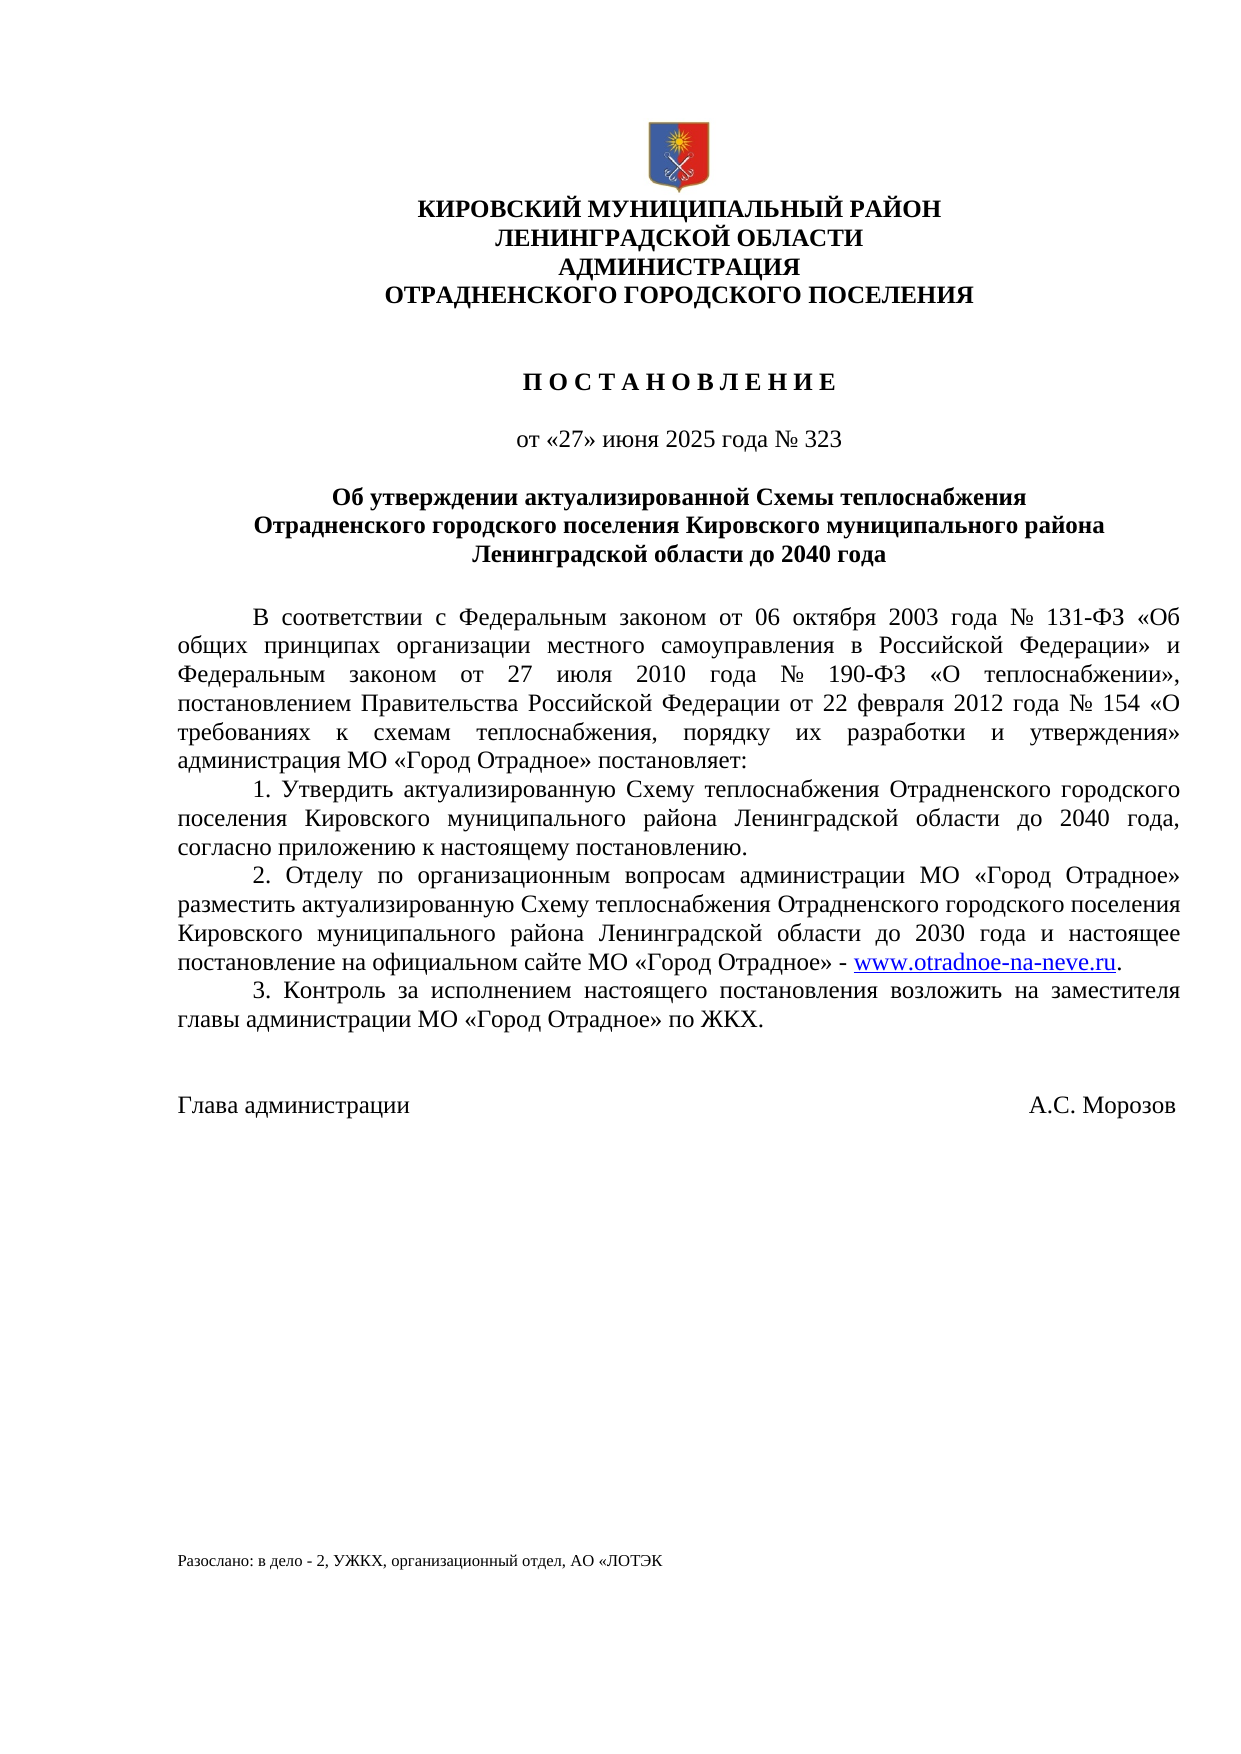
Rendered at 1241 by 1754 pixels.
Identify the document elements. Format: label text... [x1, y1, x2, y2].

text 3. Контроль за исполнением настоящего постановления возложить на заместителя главы администрации МО «Город Отрадное» по ЖКХ. [177, 975, 1181, 1033]
text П О С Т А Н О В Л Е Н И Е [177, 367, 1181, 396]
text 2. Отделу по организационным вопросам администрации МО «Город Отрадное» разместить актуализированную Схему теплоснабжения Отрадненского городского поселения Кировского муниципального района Ленинградской области до 2030 года и настоящее постановление на официальном сайте МО «Город Отрадное» - www.otradnoe-na-neve.ru. [177, 860, 1181, 975]
picture [642, 118, 716, 195]
text ОТРАДНЕНСКОГО ГОРОДСКОГО ПОСЕЛЕНИЯ [177, 281, 1181, 309]
text Разослано: в дело - 2, УЖКХ, организационный отдел, АО «ЛОТЭК [177, 1550, 1181, 1569]
text Отрадненского городского поселения Кировского муниципального района Ленинградской области до 2040 года [177, 511, 1181, 568]
text ЛЕНИНГРАДСКОЙ ОБЛАСТИ [177, 223, 1181, 252]
text АДМИНИСТРАЦИЯ [177, 252, 1181, 281]
text Глава администрации А.С. Морозов [177, 1090, 1181, 1119]
text В соответствии с Федеральным законом от 06 октября 2003 года № 131-ФЗ «Об общих принципах организации местного самоуправления в Российской Федерации» и Федеральным законом от 27 июля 2010 года № 190-ФЗ «О теплоснабжении», постановлением Правительства Российской Федерации от 22 февраля 2012 года № 154 «О требованиях к схемам теплоснабжения, порядку их разработки и утверждения» администрация МО «Город Отрадное» постановляет: [177, 602, 1181, 774]
text 1. Утвердить актуализированную Схему теплоснабжения Отрадненского городского поселения Кировского муниципального района Ленинградской области до 2040 года, согласно приложению к настоящему постановлению. [177, 774, 1181, 860]
text КИРОВСКИЙ МУНИЦИПАЛЬНЫЙ РАЙОН [177, 194, 1181, 223]
text Об утверждении актуализированной Схемы теплоснабжения [177, 482, 1181, 511]
text от «27» июня 2025 года № 323 [177, 424, 1181, 453]
